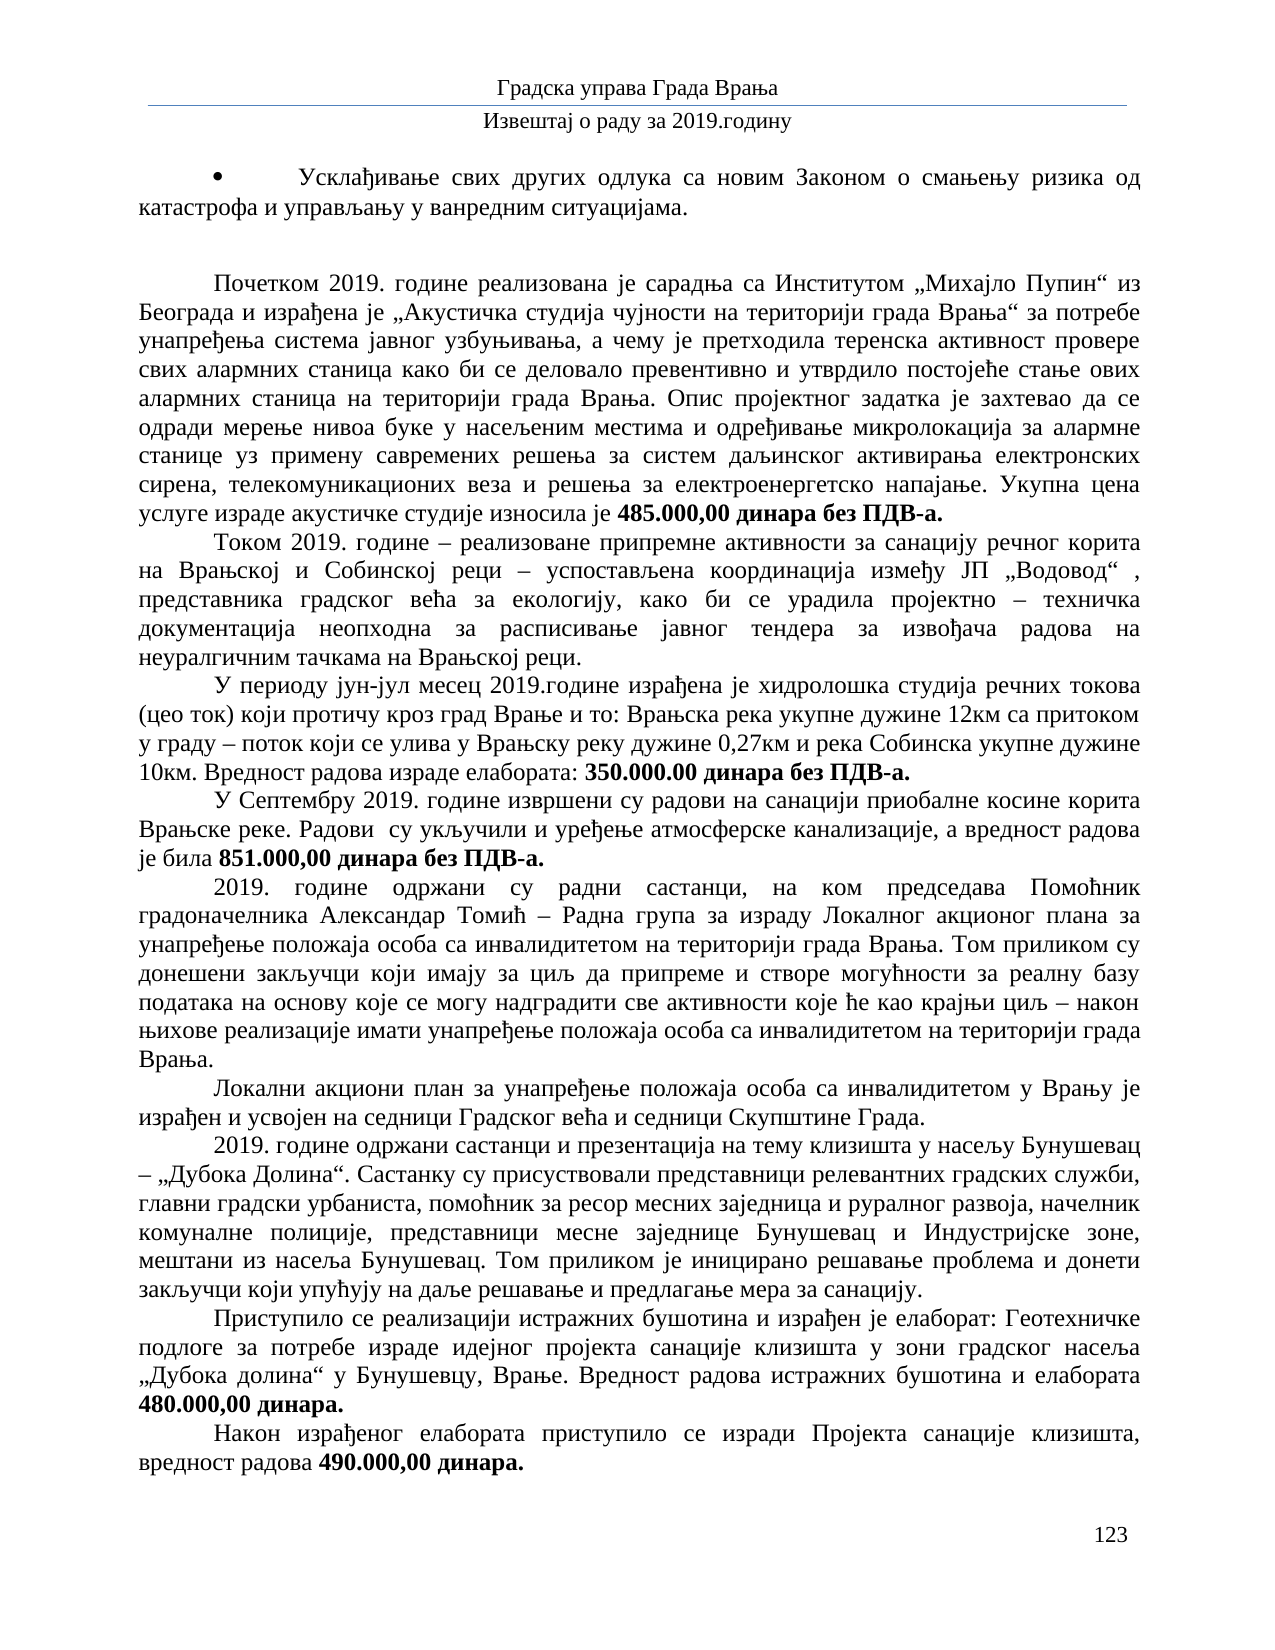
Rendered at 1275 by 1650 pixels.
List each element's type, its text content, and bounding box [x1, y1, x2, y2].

text Током 2019. године – реализоване припремне активности за санацију речног корита на Врањској и Собинској реци – успостављена координација између ЈП „Водовод“ , представника градског већа за екологију, како би се урадила пројектно – техничка документација неопходна за расписивање јавног тендера за извођача радова на неуралгичним тачкама на Врањској реци. [138, 527, 1141, 671]
list Усклађивање свих других одлука са новим Законом о смањењу ризика од катастрофа и управљању у ванредним ситуацијама. [138, 162, 1141, 221]
text Почетком 2019. године реализована је сарадња са Институтом „Михајло Пупин“ из Београда и израђена је „Акустичка студија чујности на територији града Врања“ за потребе унапређења система јавног узбуњивања, а чему је претходила теренска активност провере свих алармних станица како би се деловало превентивно и утврдило постојеће стање ових алармних станица на територији града Врања. Опис пројектног задатка је захтевао да се одради мерење нивоа буке у насељеним местима и одређивање микролокација за алармне станице уз примену савремених решења за систем даљинског активирања електронских сирена, телекомуникационих веза и решења за електроенергетско напајање. Укупна цена услуге израде акустичке студије износила је 485.000,00 динара без ПДВ-а. [138, 268, 1141, 527]
text Приступило се реализацији истражних бушотина и израђен је елаборат: Геотехничке подлоге за потребе израде идејног пројекта санације клизишта у зони градског насеља „Дубока долина“ у Бунушевцу, Врање. Вредност радова истражних бушотина и елабората 480.000,00 динара. [138, 1303, 1141, 1418]
text 2019. године одржани су радни састанци, на ком председава Помоћник градоначелника Александар Томић – Радна група за израду Локалног акционог плана за унапређење положаја особа са инвалидитетом на територији града Врања. Том приликом су донешени закључци који имају за циљ да припреме и створе могућности за реалну базу података на основу које се могу надградити све активности које ће као крајњи циљ – након њихове реализације имати унапређење положаја особа са инвалидитетом на територији града Врања. [138, 872, 1141, 1073]
text 2019. године одржани састанци и презентација на тему клизишта у насељу Бунушевац – „Дубока Долина“. Састанку су присуствовали представници релевантних градских служби, главни градски урбаниста, помоћник за ресор месних заједница и руралног развоја, начелник комуналне полиције, представници месне заједнице Бунушевац и Индустријске зоне, мештани из насеља Бунушевац. Том приликом је иницирано решавање проблема и донети закључци који упућују на даље решавање и предлагање мера за санацију. [138, 1131, 1141, 1303]
text У Септембру 2019. године извршени су радови на санацији приобалне косине корита Врањске реке. Радови су укључили и уређење атмосферске канализације, а вредност радова је била 851.000,00 динара без ПДВ-а. [138, 786, 1141, 872]
text У периоду јун-јул месец 2019.године израђена је хидролошка студија речних токова (цео ток) који протичу кроз град Врање и то: Врањска река укупне дужине 12км са притоком у граду – поток који се улива у Врањску реку дужине 0,27км и река Собинска укупне дужине 10км. Вредност радова израде елабората: 350.000.00 динара без ПДВ-а. [138, 671, 1141, 786]
text Локални акциони план за унапређење положаја особа са инвалидитетом у Врању је израђен и усвојен на седници Градског већа и седници Скупштине Града. [138, 1073, 1141, 1131]
text Након израђеног елабората приступило се изради Пројекта санације клизишта, вредност радова 490.000,00 динара. [138, 1418, 1141, 1476]
